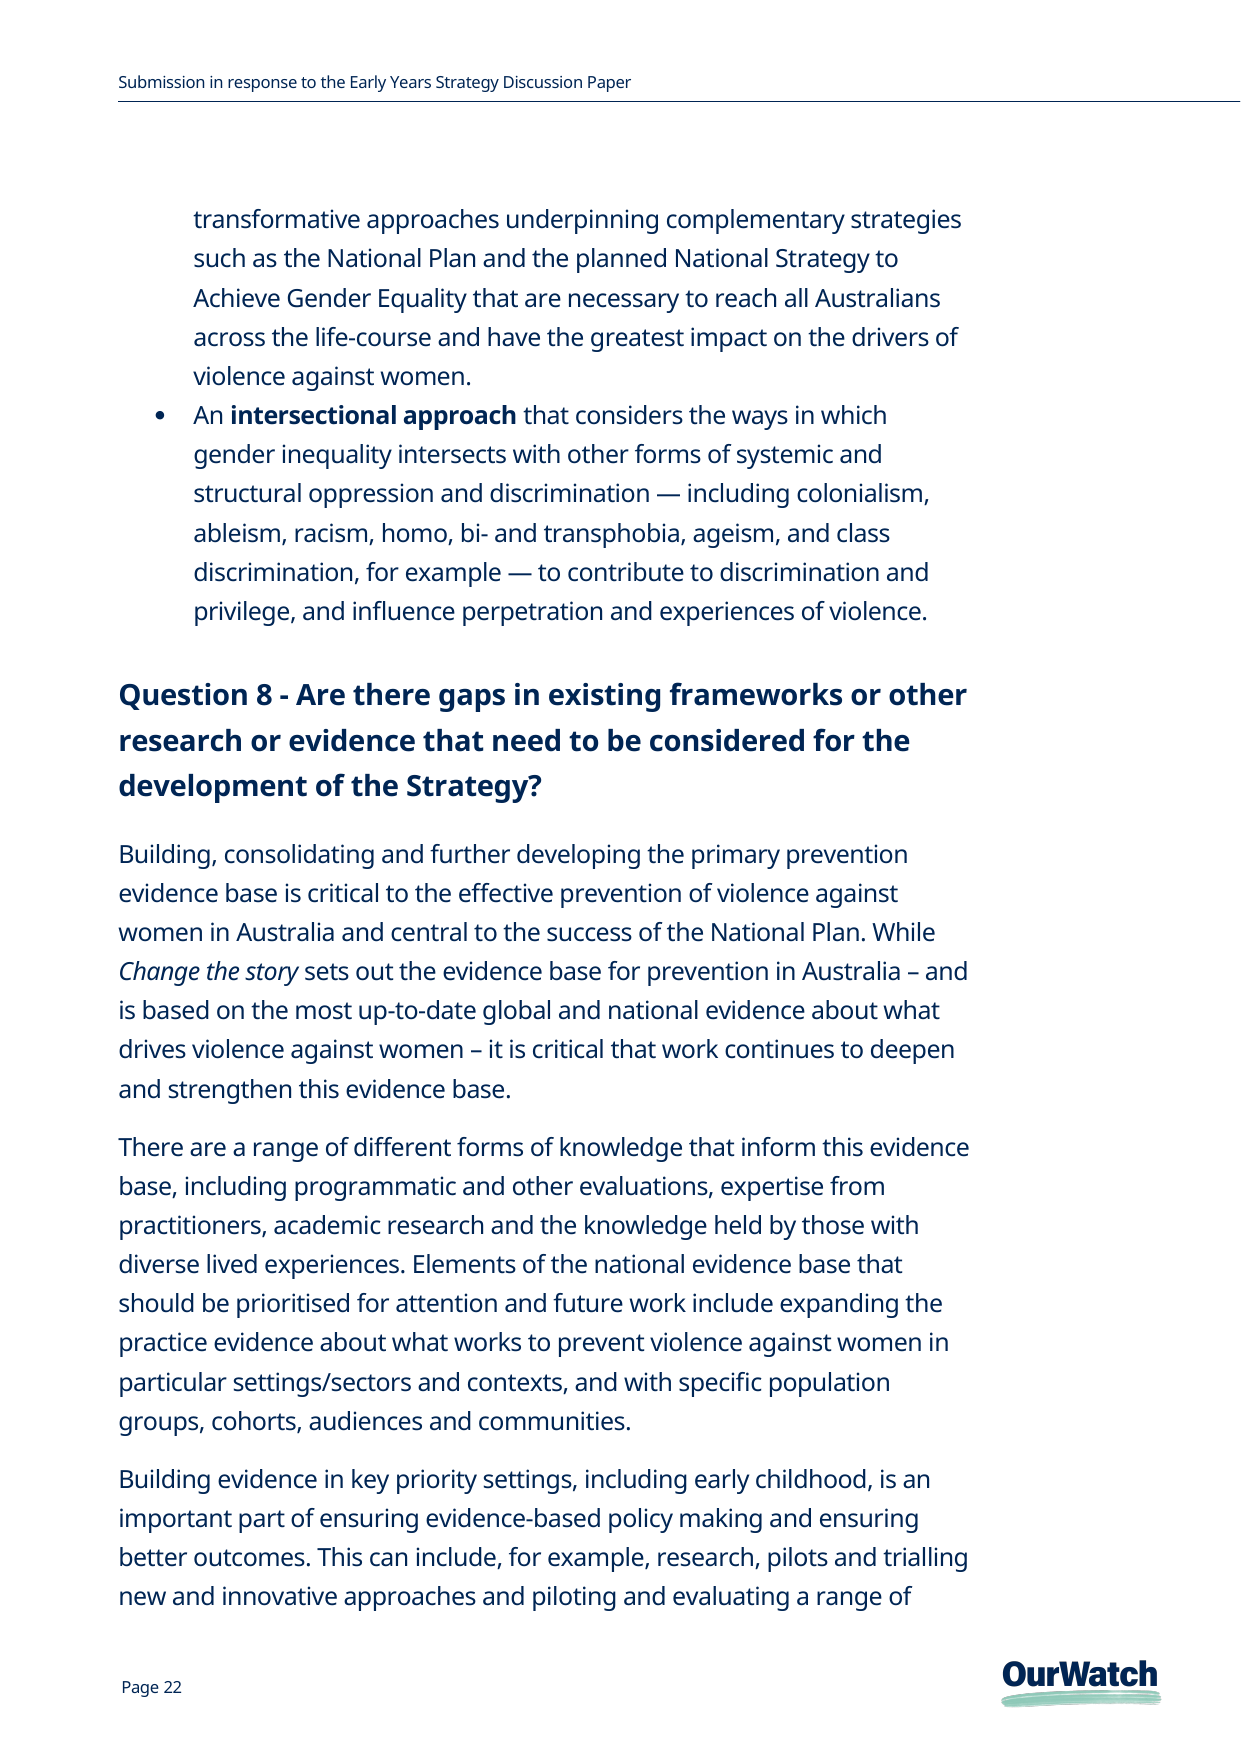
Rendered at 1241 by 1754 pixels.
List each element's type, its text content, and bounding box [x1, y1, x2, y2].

list An intersectional approach that considers the ways in which gender inequality intersects with other forms of systemic and structural oppression and discrimination — including colonialism, ableism, racism, homo, bi- and transphobia, ageism, and class discrimination, for example — to contribute to discrimination and privilege, and influence perpetration and experiences of violence. [156, 398, 974, 628]
text Building, consolidating and further developing the primary prevention evidence base is critical to the effective prevention of violence against women in Australia and central to the success of the National Plan. While Change the story sets out the evidence base for prevention in Australia – and is based on the most up-to-date global and national evidence about what drives violence against women – it is critical that work continues to deepen and strengthen this evidence base. [118, 836, 974, 1105]
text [118, 1461, 974, 1613]
picture [978, 1637, 1182, 1732]
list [156, 202, 974, 393]
subtitle Question 8 - Are there gaps in existing frameworks or other research or evidence that need to be considered for the development of the Strategy? [118, 674, 974, 805]
text There are a range of different forms of knowledge that inform this evidence base, including programmatic and other evaluations, expertise from practitioners, academic research and the knowledge held by those with diverse lived experiences. Elements of the national evidence base that should be prioritised for attention and future work include expanding the practice evidence about what works to prevent violence against women in particular settings/sectors and contexts, and with specific population groups, cohorts, audiences and communities. [118, 1129, 974, 1437]
